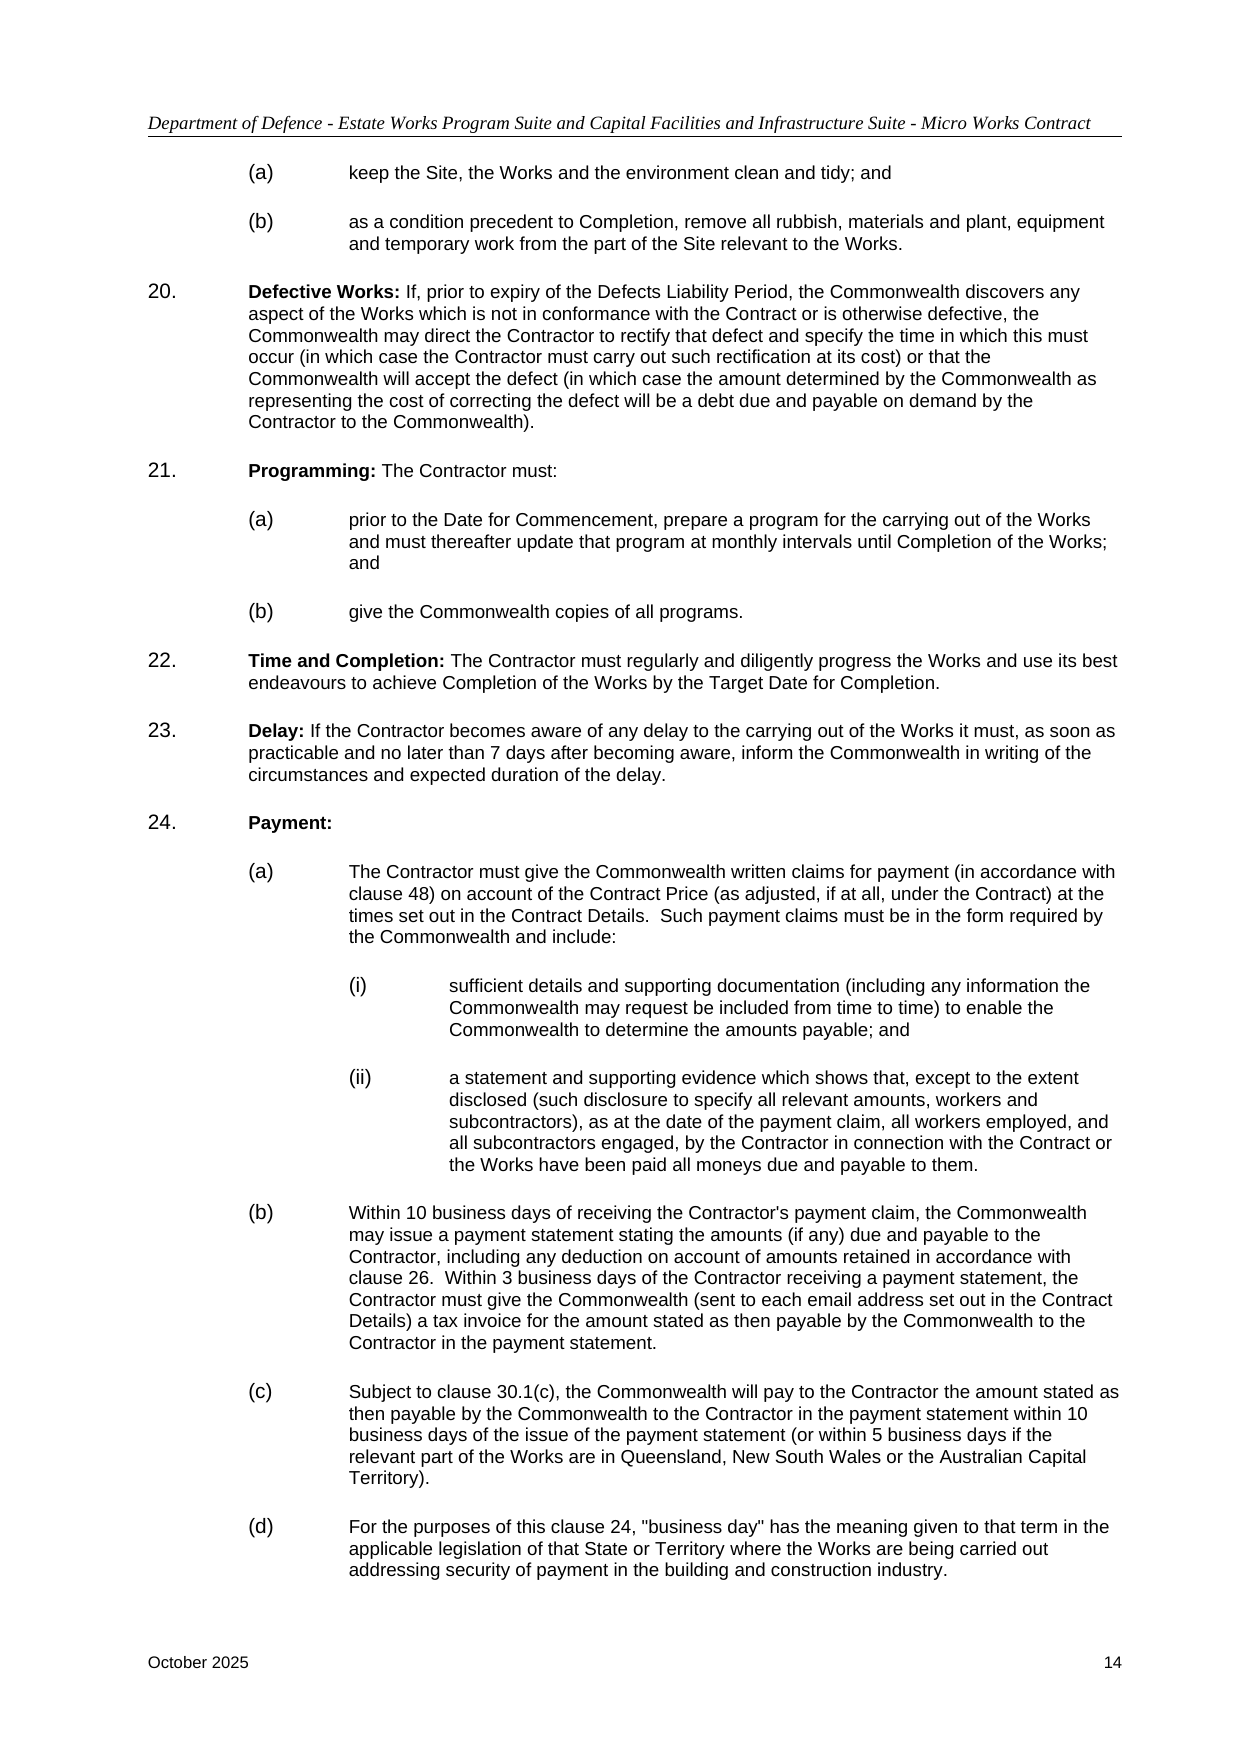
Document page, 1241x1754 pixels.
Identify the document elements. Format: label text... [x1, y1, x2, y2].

text Within 10 business days of receiving the Contractor's payment claim, the Commonwealth may issue a payment statement stating the amounts (if any) due and payable to the Contractor, including any deduction on account of amounts retained in accordance with clause 26. Within 3 business days of the Contractor receiving a payment statement, the Contractor must give the Commonwealth (sent to each email address set out in the Contract Details) a tax invoice for the amount stated as then payable by the Commonwealth to the Contractor in the payment statement. [248, 1200, 1122, 1353]
text Payment: [148, 810, 1122, 834]
text sufficient details and supporting documentation (including any information the Commonwealth may request be included from time to time) to enable the Commonwealth to determine the amounts payable; and [348, 973, 1122, 1040]
text For the purposes of this clause 24, "business day" has the meaning given to that term in the applicable legislation of that State or Territory where the Works are being carried out addressing security of payment in the building and construction industry. [248, 1514, 1122, 1581]
text Defective Works: If, prior to expiry of the Defects Liability Period, the Commonwealth discovers any aspect of the Works which is not in conformance with the Contract or is otherwise defective, the Commonwealth may direct the Contractor to rectify that defect and specify the time in which this must occur (in which case the Contractor must carry out such rectification at its cost) or that the Commonwealth will accept the defect (in which case the amount determined by the Commonwealth as representing the cost of correcting the defect will be a debt due and payable on demand by the Contractor to the Commonwealth). [148, 279, 1122, 433]
list keep the Site, the Works and the environment clean and tidy; and [248, 160, 1122, 184]
text Time and Completion: The Contractor must regularly and diligently progress the Works and use its best endeavours to achieve Completion of the Works by the Target Date for Completion. [148, 648, 1122, 693]
text The Contractor must give the Commonwealth written claims for payment (in accordance with clause 48) on account of the Contract Price (as adjusted, if at all, under the Contract) at the times set out in the Contract Details. Such payment claims must be in the form required by the Commonwealth and include: [248, 859, 1122, 948]
text Programming: The Contractor must: [148, 458, 1122, 482]
text Subject to clause 30(c), the Commonwealth will pay to the Contractor the amount stated as then payable by the Commonwealth to the Contractor in the payment statement within 10 business days of the issue of the payment statement (or within 5 business days if the relevant part of the Works are in Queensland, New South Wales or the Australian Capital Territory). [248, 1378, 1122, 1489]
text a statement and supporting evidence which shows that, except to the extent disclosed (such disclosure to specify all relevant amounts, workers and subcontractors), as at the date of the payment claim, all workers employed, and all subcontractors engaged, by the Contractor in connection with the Contract or the Works have been paid all moneys due and payable to them. [348, 1065, 1122, 1175]
text Delay: If the Contractor becomes aware of any delay to the carrying out of the Works it must, as soon as practicable and no later than 7 days after becoming aware, inform the Commonwealth in writing of the circumstances and expected duration of the delay. [148, 718, 1122, 785]
text prior to the Date for Commencement, prepare a program for the carrying out of the Works and must thereafter update that program at monthly intervals until Completion of the Works; and [248, 507, 1122, 574]
text give the Commonwealth copies of all programs. [248, 599, 1122, 623]
list as a condition precedent to Completion, remove all rubbish, materials and plant, equipment and temporary work from the part of the Site relevant to the Works. [248, 209, 1122, 254]
